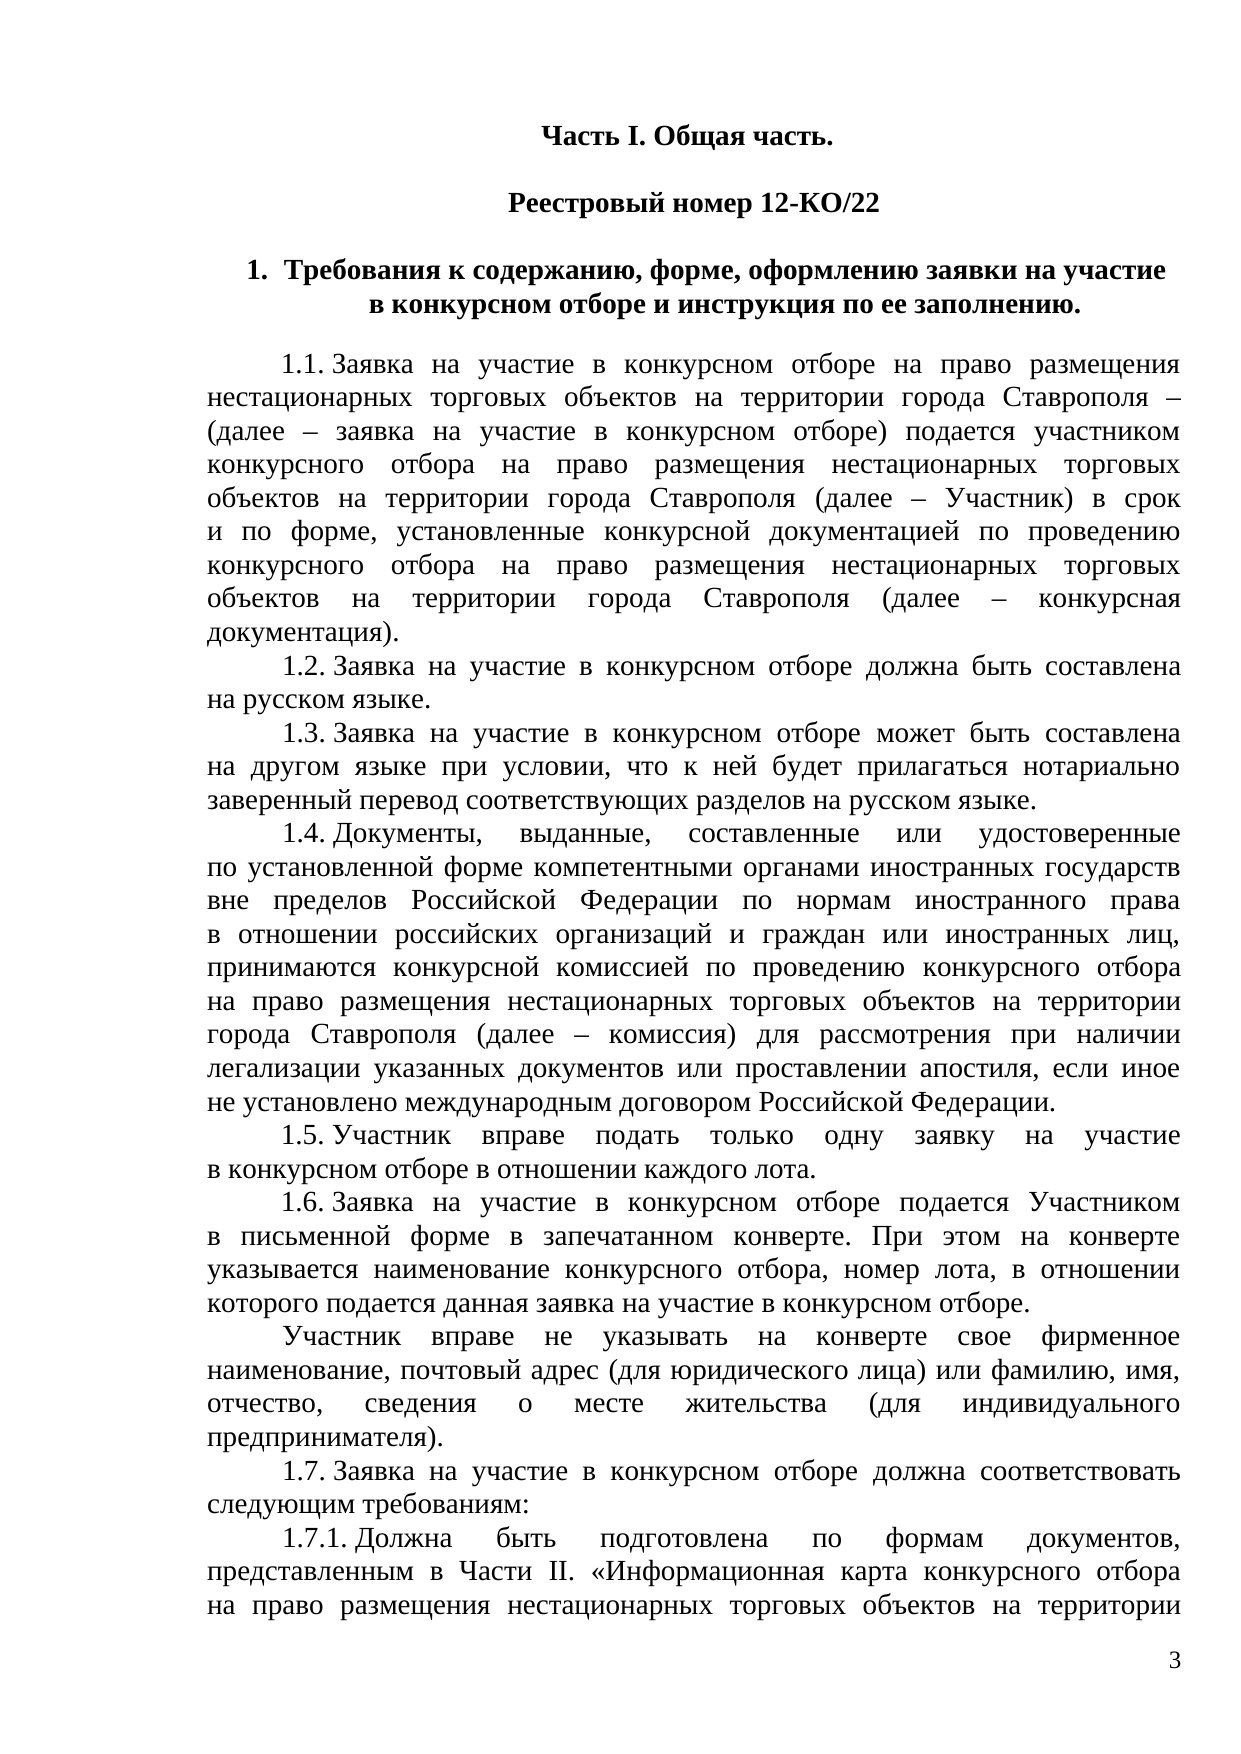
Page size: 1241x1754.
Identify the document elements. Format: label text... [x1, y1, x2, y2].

text 1.4. Документы, выданные, составленные или удостоверенные по установленной форме компетентными органами иностранных государств вне пределов Российской Федерации по нормам иностранного права в отношении российских организаций и граждан или иностранных лиц, принимаются конкурсной комиссией по проведению конкурсного отбора на право размещения нестационарных торговых объектов на территории города Ставрополя (далее – комиссия) для рассмотрения при наличии легализации указанных документов или проставлении апостиля, если иное не установлено международным договором Российской Федерации. [207, 815, 1181, 1117]
text Участник вправе не указывать на конверте свое фирменное наименование, почтовый адрес (для юридического лица) или фамилию, имя, отчество, сведения о месте жительства (для индивидуального предпринимателя). [207, 1318, 1181, 1453]
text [207, 1520, 1181, 1620]
text 1.6. Заявка на участие в конкурсном отборе подается Участником в письменной форме в запечатанном конверте. При этом на конверте указывается наименование конкурсного отбора, номер лота, в отношении которого подается данная заявка на участие в конкурсном отборе. [207, 1184, 1181, 1318]
text 1.2. Заявка на участие в конкурсном отборе должна быть составлена на русском языке. [207, 648, 1181, 715]
text Реестровый номер 12-КО/22 [207, 185, 1181, 219]
text 1.5. Участник вправе подать только одну заявку на участие в конкурсном отборе в отношении каждого лота. [207, 1117, 1181, 1184]
text 1.1. Заявка на участие в конкурсном отборе на право размещения нестационарных торговых объектов на территории города Ставрополя – (далее – заявка на участие в конкурсном отборе) подается участником конкурсного отбора на право размещения нестационарных торговых объектов на территории города Ставрополя (далее – Участник) в срок и по форме, установленные конкурсной документацией по проведению конкурсного отбора на право размещения нестационарных торговых объектов на территории города Ставрополя (далее – конкурсная документация). [207, 346, 1181, 648]
text 1.3. Заявка на участие в конкурсном отборе может быть составлена на другом языке при условии, что к ней будет прилагаться нотариально заверенный перевод соответствующих разделов на русском языке. [207, 715, 1181, 815]
text 1.7. Заявка на участие в конкурсном отборе должна соответствовать следующим требованиям: [207, 1453, 1181, 1520]
text Часть I. Общая часть. [207, 118, 1168, 152]
list Требования к содержанию, форме, оформлению заявки на участие в конкурсном отборе и инструкция по ее заполнению. [244, 252, 1168, 319]
